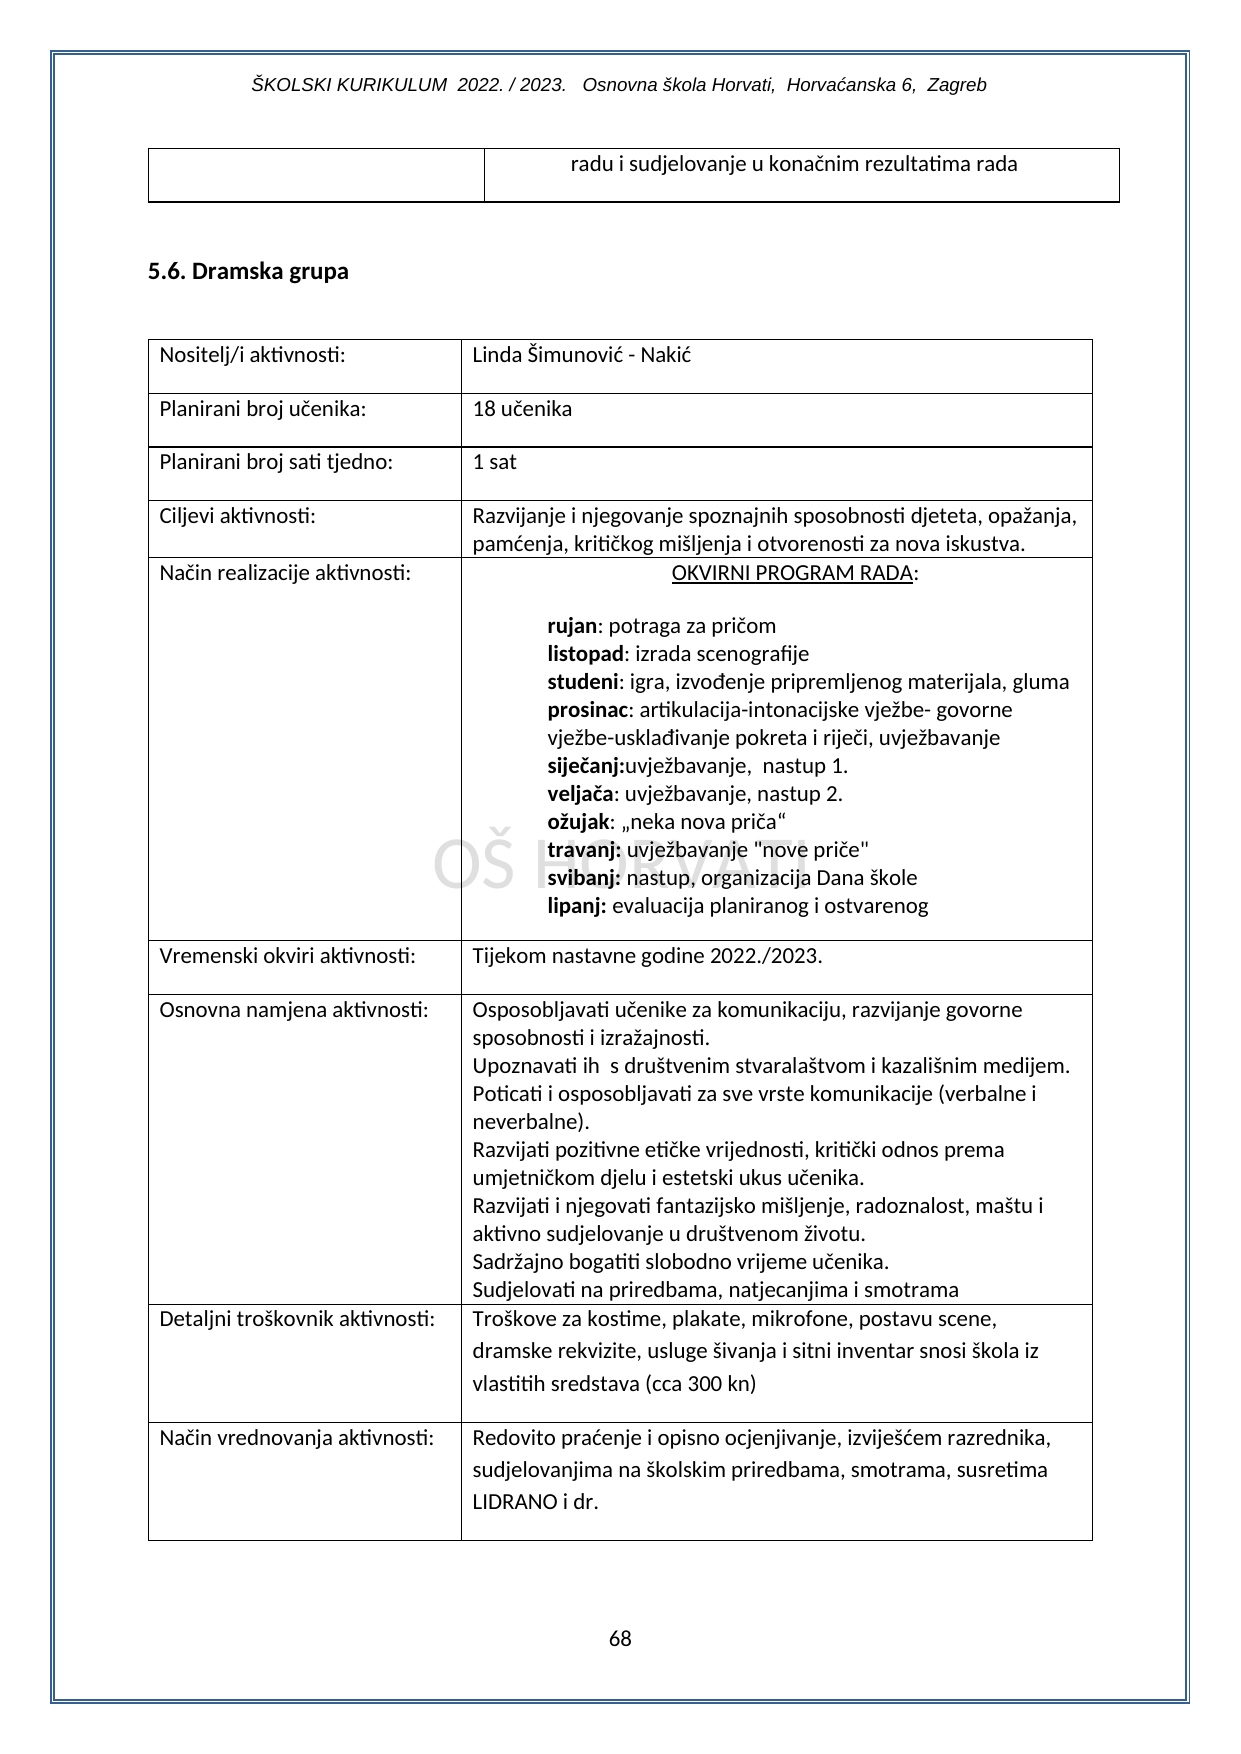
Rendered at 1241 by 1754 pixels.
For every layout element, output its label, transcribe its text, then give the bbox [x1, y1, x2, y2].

table_cell Ciljevi aktivnosti: [149, 501, 461, 557]
table_cell Planirani broj učenika: [149, 394, 461, 446]
table_cell Redovito praćenje i opisno ocjenjivanje, izviješćem razrednika, sudjelovanjima na školskim priredbama, smotrama, susretima LIDRANO i dr. [462, 1423, 1092, 1540]
table_cell Način vrednovanja aktivnosti: [149, 1423, 461, 1540]
subtitle 5.6. Dramska grupa [148, 255, 1093, 286]
table_cell Detaljni troškovnik aktivnosti: [149, 1305, 461, 1422]
table_cell 18 učenika [462, 394, 1092, 446]
table_cell Planirani broj sati tjedno: [149, 448, 461, 500]
table_cell Tijekom nastavne godine 2022./2023. [462, 941, 1092, 994]
table_header Linda Šimunović - Nakić [462, 340, 1092, 393]
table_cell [485, 149, 1119, 201]
table_cell Osnovna namjena aktivnosti: [149, 995, 461, 1303]
table_cell Razvijanje i njegovanje spoznajnih sposobnosti djeteta, opažanja, pamćenja, kritičkog mišljenja i otvorenosti za nova iskustva. [462, 501, 1092, 557]
table_cell Način realizacije aktivnosti: [149, 558, 461, 940]
table_cell Osposobljavati učenike za komunikaciju, razvijanje govorne sposobnosti i izražajnosti. Upoznavati ih s društvenim stvaralaštvom i kazališnim medijem. Poticati i osposobljavati za sve vrste komunikacije (verbalne i neverbalne). Razvijati pozitivne etičke vrijednosti, kritički odnos prema umjetničkom djelu i estetski ukus učenika. Razvijati i njegovati fantazijsko mišljenje, radoznalost, maštu i aktivno sudjelovanje u društvenom životu. Sadržajno bogatiti slobodno vrijeme učenika. Sudjelovati na priredbama, natjecanjima i smotrama [462, 995, 1092, 1303]
table_header Nositelj/i aktivnosti: [149, 340, 461, 393]
table_cell 1 sat [462, 448, 1092, 500]
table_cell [149, 149, 484, 201]
table_cell OKVIRNI PROGRAM RADA: rujan: potraga za pričom listopad: izrada scenografije studeni: igra, izvođenje pripremljenog materijala, gluma prosinac: artikulacija-intonacijske vježbe- govorne vježbe-usklađivanje pokreta i riječi, uvježbavanje siječanj:uvježbavanje, nastup 1. veljača: uvježbavanje, nastup 2. ožujak: „neka nova priča“ travanj: uvježbavanje "nove priče" svibanj: nastup, organizacija Dana škole lipanj: evaluacija planiranog i ostvarenog [462, 558, 1092, 940]
table_cell Troškove za kostime, plakate, mikrofone, postavu scene, dramske rekvizite, usluge šivanja i sitni inventar snosi škola iz vlastitih sredstava (cca 300 kn) [462, 1305, 1092, 1422]
table_cell Vremenski okviri aktivnosti: [149, 941, 461, 994]
